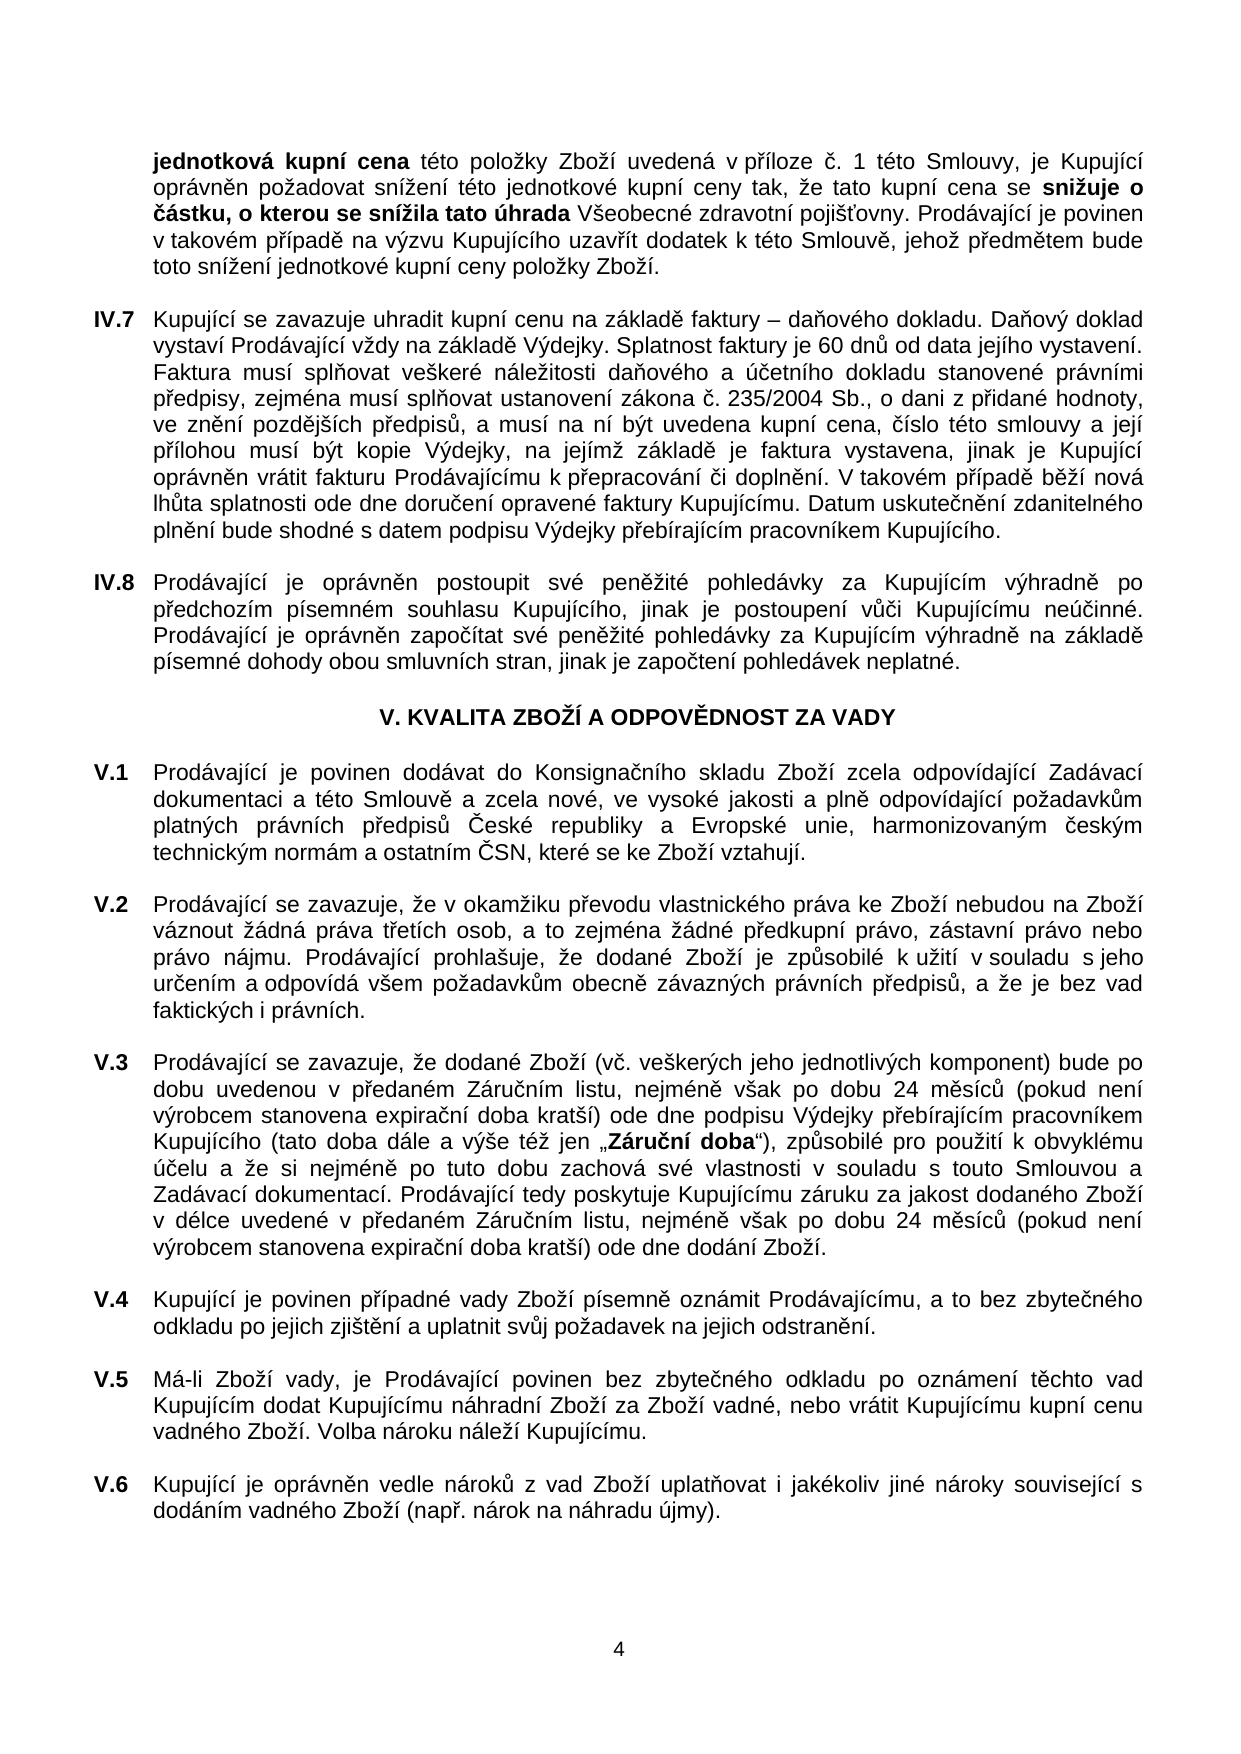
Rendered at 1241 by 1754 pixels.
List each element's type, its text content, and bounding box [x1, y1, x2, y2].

text Prodávající se zavazuje, že dodané Zboží (vč. veškerých jeho jednotlivých komponent) bude po dobu uvedenou v předaném Záručním listu, nejméně však po dobu 24 měsíců (pokud není výrobcem stanovena expirační doba kratší) ode dne podpisu Výdejky přebírajícím pracovníkem Kupujícího (tato doba dále a výše též jen „Záruční doba“), způsobilé pro použití k obvyklému účelu a že si nejméně po tuto dobu zachová své vlastnosti v souladu s touto Smlouvou a Zadávací dokumentací. Prodávající tedy poskytuje Kupujícímu záruku za jakost dodaného Zboží v délce uvedené v předaném Záručním listu, nejméně však po dobu 24 měsíců (pokud není výrobcem stanovena expirační doba kratší) ode dne dodání Zboží. [94, 1049, 1144, 1260]
text Prodávající se zavazuje, že v okamžiku převodu vlastnického práva ke Zboží nebudou na Zboží váznout žádná práva třetích osob, a to zejména žádné předkupní právo, zástavní právo nebo právo nájmu. Prodávající prohlašuje, že dodané Zboží je způsobilé k užití v souladu s jeho určením a odpovídá všem požadavkům obecně závazných právních předpisů, a že je bez vad faktických i právních. [94, 891, 1144, 1023]
text Kupující se zavazuje uhradit kupní cenu na základě faktury – daňového dokladu. Daňový doklad vystaví Prodávající vždy na základě Výdejky. Splatnost faktury je 60 dnů od data jejího vystavení. Faktura musí splňovat veškeré náležitosti daňového a účetního dokladu stanovené právními předpisy, zejména musí splňovat ustanovení zákona č. 235/2004 Sb., o dani z přidané hodnoty, ve znění pozdějších předpisů, a musí na ní být uvedena kupní cena, číslo této smlouvy a její přílohou musí být kopie Výdejky, na jejímž základě je faktura vystavena, jinak je Kupující oprávněn vrátit fakturu Prodávajícímu k přepracování či doplnění. V takovém případě běží nová lhůta splatnosti ode dne doručení opravené faktury Kupujícímu. Datum uskutečnění zdanitelného plnění bude shodné s datem podpisu Výdejky přebírajícím pracovníkem Kupujícího. [94, 306, 1144, 543]
text Prodávající je oprávněn postoupit své peněžité pohledávky za Kupujícím výhradně po předchozím písemném souhlasu Kupujícího, jinak je postoupení vůči Kupujícímu neúčinné. Prodávající je oprávněn započítat své peněžité pohledávky za Kupujícím výhradně na základě písemné dohody obou smluvních stran, jinak je započtení pohledávek neplatné. [94, 569, 1144, 675]
text Kupující je oprávněn vedle nároků z vad Zboží uplatňovat i jakékoliv jiné nároky související s dodáním vadného Zboží (např. nárok na náhradu újmy). [94, 1471, 1144, 1524]
text Kupující je povinen případné vady Zboží písemně oznámit Prodávajícímu, a to bez zbytečného odkladu po jejich zjištění a uplatnit svůj požadavek na jejich odstranění. [94, 1286, 1144, 1339]
text Prodávající je povinen dodávat do Konsignačního skladu Zboží zcela odpovídající Zadávací dokumentaci a této Smlouvě a zcela nové, ve vysoké jakosti a plně odpovídající požadavkům platných právních předpisů České republiky a Evropské unie, harmonizovaným českým technickým normám a ostatním ČSN, které se ke Zboží vztahují. [94, 759, 1144, 865]
text Má-li Zboží vady, je Prodávající povinen bez zbytečného odkladu po oznámení těchto vad Kupujícím dodat Kupujícímu náhradní Zboží za Zboží vadné, nebo vrátit Kupujícímu kupní cenu vadného Zboží. Volba nároku náleží Kupujícímu. [94, 1366, 1144, 1444]
subtitle Kvalita zboží a odpovědnost za vady [131, 701, 1144, 730]
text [94, 148, 1144, 279]
